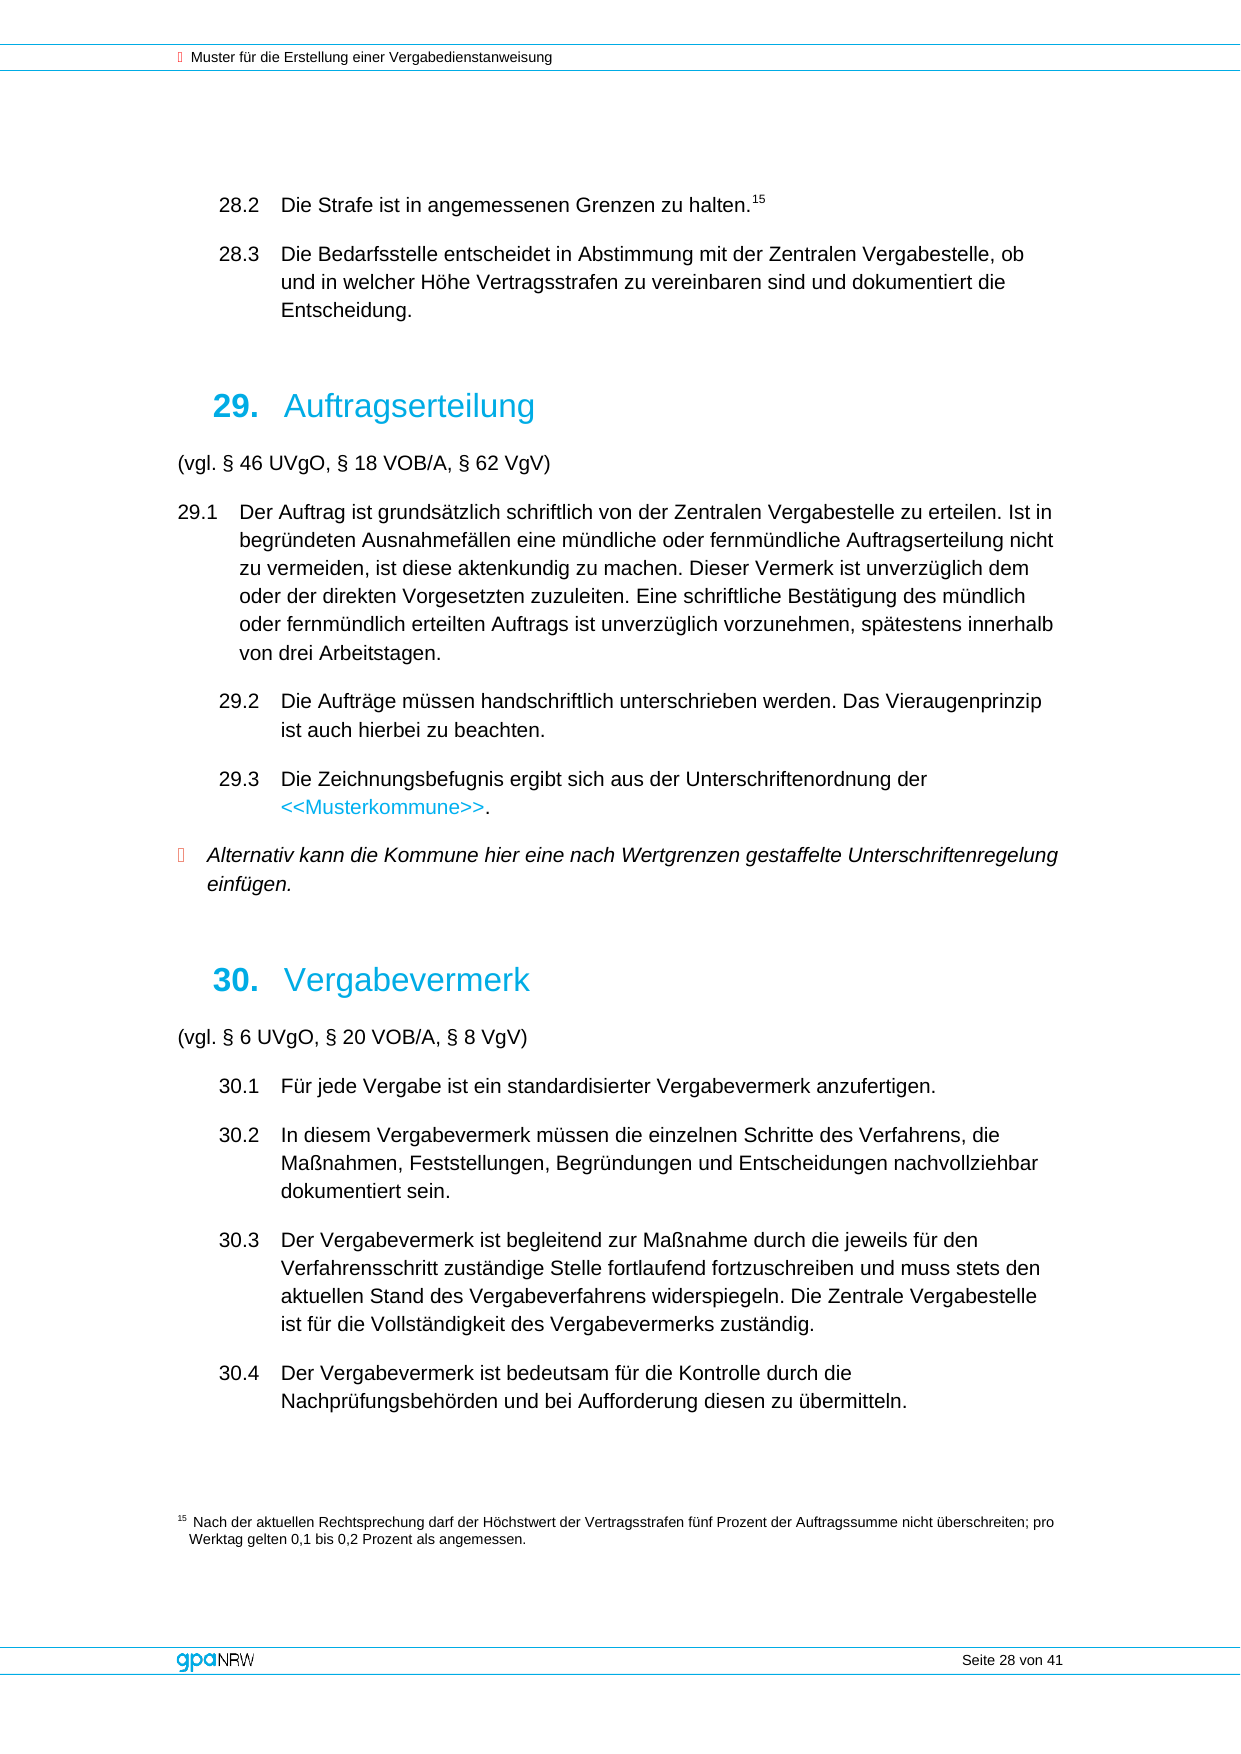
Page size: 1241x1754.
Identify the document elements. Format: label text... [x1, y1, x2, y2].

list Die Zeichnungsbefugnis ergibt sich aus der Unterschriftenordnung der <<Musterkommune>>. [190, 762, 1063, 818]
picture [176, 1664, 184, 1672]
picture [194, 1653, 254, 1672]
list Die Aufträge müssen handschriftlich unterschrieben werden. Das Vieraugenprinzip ist auch hierbei zu beachten. [190, 685, 1063, 741]
list Der Vergabevermerk ist bedeutsam für die Kontrolle durch die Nachprüfungsbehörden und bei Aufforderung diesen zu übermitteln. [190, 1357, 1063, 1413]
list Alternativ kann die Kommune hier eine nach Wertgrenzen gestaffelte Unterschriftenregelung einfügen. [177, 839, 1063, 896]
list In diesem Vergabevermerk müssen die einzelnen Schritte des Verfahrens, die Maßnahmen, Feststellungen, Begründungen und Entscheidungen nachvollziehbar dokumentiert sein. [190, 1118, 1063, 1203]
text (vgl. § 6 UVgO, § 20 VOB/A, § 8 VgV) [177, 1021, 1063, 1049]
subtitle Auftragserteilung [213, 384, 1063, 426]
list Die Bedarfsstelle entscheidet in Abstimmung mit der Zentralen Vergabestelle, ob und in welcher Höhe Vertragsstrafen zu vereinbaren sind und dokumentiert die Entscheidung. [190, 237, 1063, 322]
list Die Strafe ist in angemessenen Grenzen zu halten. [190, 188, 1063, 216]
list Der Vergabevermerk ist begleitend zur Maßnahme durch die jeweils für den Verfahrensschritt zuständige Stelle fortlaufend fortzuschreiben und muss stets den aktuellen Stand des Vergabeverfahrens widerspiegeln. Die Zentrale Vergabestelle ist für die Vollständigkeit des Vergabevermerks zuständig. [190, 1224, 1063, 1336]
list Der Auftrag ist grundsätzlich schriftlich von der Zentralen Vergabestelle zu erteilen. Ist in begründeten Ausnahmefällen eine mündliche oder fernmündliche Auftragserteilung nicht zu vermeiden, ist diese aktenkundig zu machen. Dieser Vermerk ist unverzüglich dem oder der direkten Vorgesetzten zuzuleiten. Eine schriftliche Bestätigung des mündlich oder fernmündlich erteilten Auftrags ist unverzüglich vorzunehmen, spätestens innerhalb von drei Arbeitstagen. [148, 496, 1063, 664]
list Für jede Vergabe ist ein standardisierter Vergabevermerk anzufertigen. [188, 1069, 1063, 1098]
text (vgl. § 46 UVgO, § 18 VOB/A, § 62 VgV) [177, 447, 1063, 475]
subtitle Vergabevermerk [213, 958, 1063, 1000]
